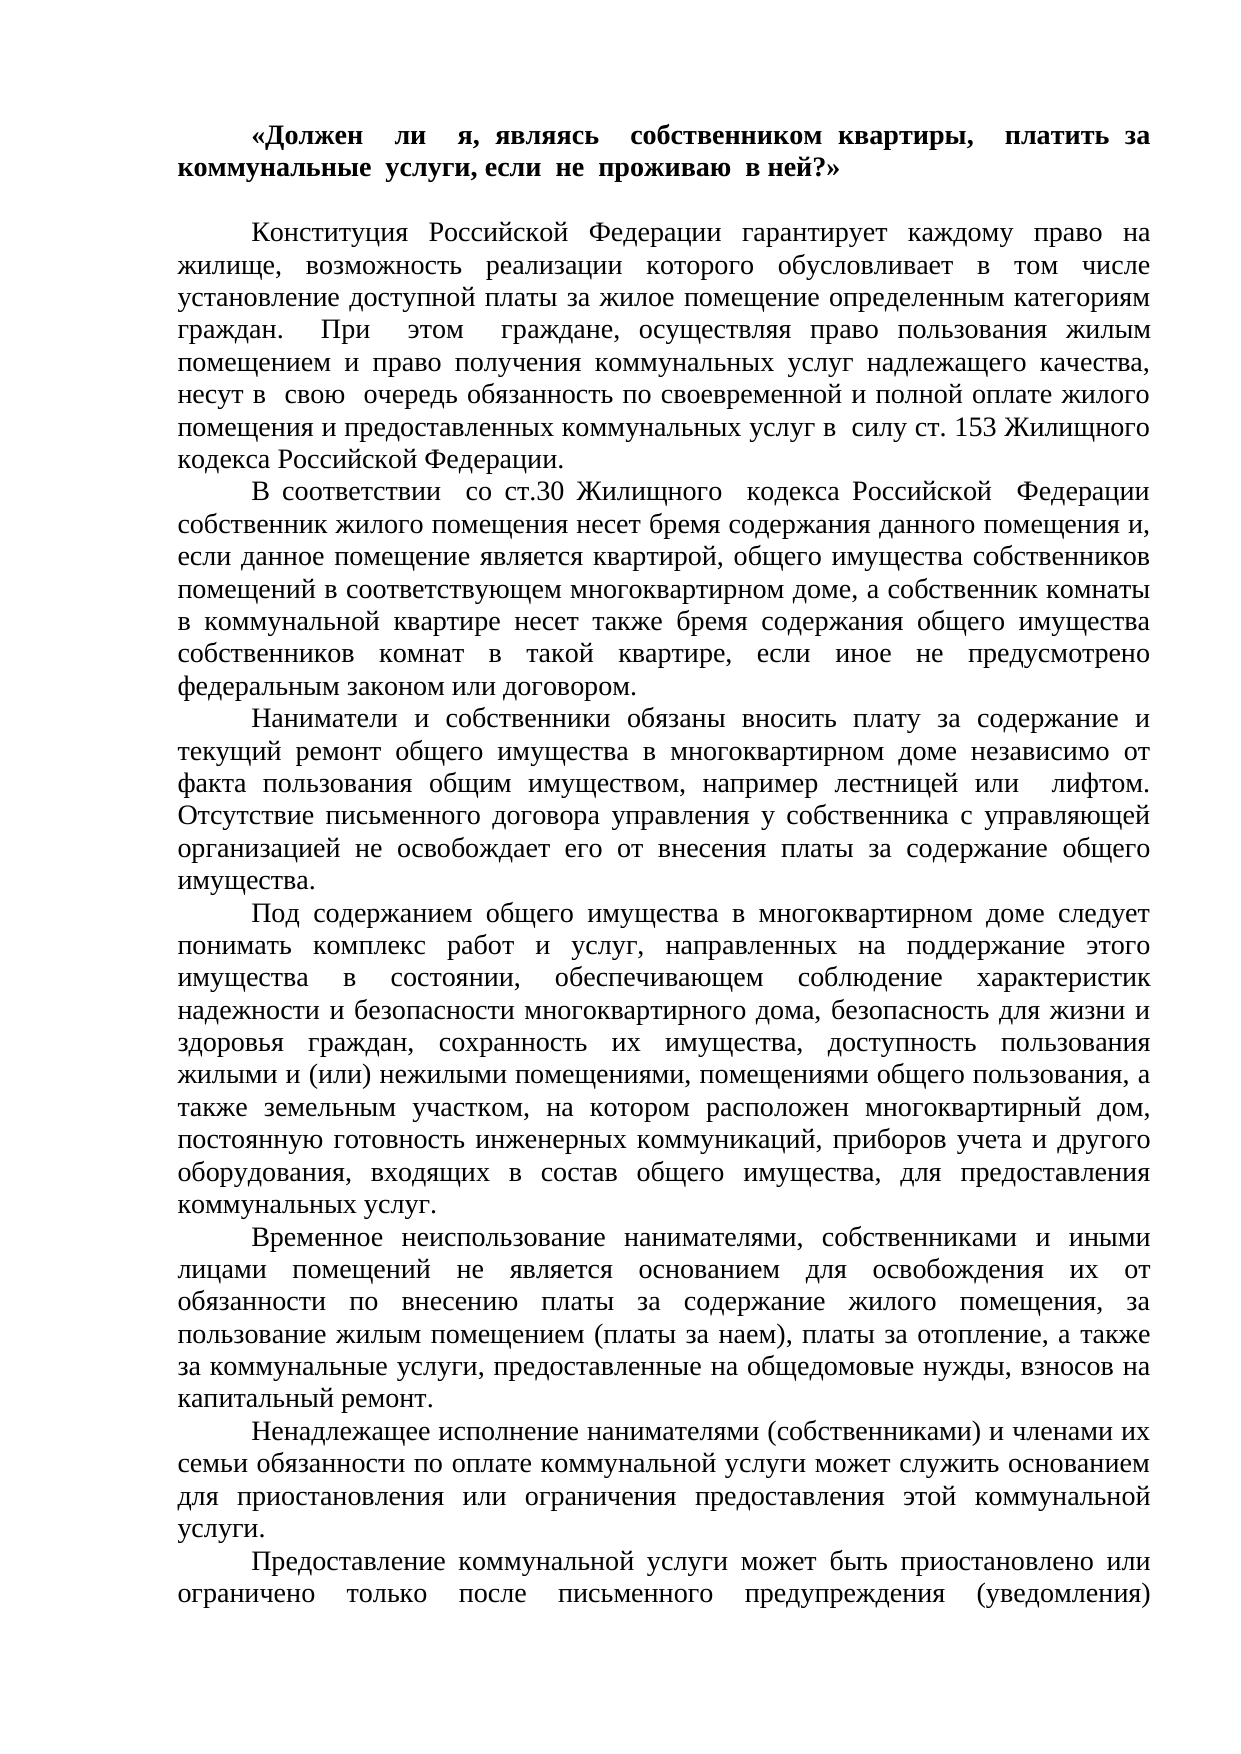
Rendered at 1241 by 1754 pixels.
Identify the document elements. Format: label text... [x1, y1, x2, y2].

text Под содержанием общего имущества в многоквартирном доме следует понимать комплекс работ и услуг, направленных на поддержание этого имущества в состоянии, обеспечивающем соблюдение характеристик надежности и безопасности многоквартирного дома, безопасность для жизни и здоровья граждан, сохранность их имущества, доступность пользования жилыми и (или) нежилыми помещениями, помещениями общего пользования, а также земельным участком, на котором расположен многоквартирный дом, постоянную готовность инженерных коммуникаций, приборов учета и другого оборудования, входящих в состав общего имущества, для предоставления коммунальных услуг. [177, 896, 1152, 1219]
text Ненадлежащее исполнение нанимателями (собственниками) и членами их семьи обязанности по оплате коммунальной услуги может служить основанием для приостановления или ограничения предоставления этой коммунальной услуги. [177, 1414, 1152, 1543]
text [177, 1543, 1152, 1608]
text Временное неиспользование нанимателями, собственниками и иными лицами помещений не является основанием для освобождения их от обязанности по внесению платы за содержание жилого помещения, за пользование жилым помещением (платы за наем), платы за отопление, а также за коммунальные услуги, предоставленные на общедомовые нужды, взносов на капитальный ремонт. [177, 1219, 1152, 1414]
text «Должен ли я, являясь собственником квартиры, платить за коммунальные услуги, если не проживаю в ней?» [177, 118, 1152, 183]
text Конституция Российской Федерации гарантирует каждому право на жилище, возможность реализации которого обусловливает в том числе установление доступной платы за жилое помещение определенным категориям граждан. При этом граждане, осуществляя право пользования жилым помещением и право получения коммунальных услуг надлежащего качества, несут в свою очередь обязанность по своевременной и полной оплате жилого помещения и предоставленных коммунальных услуг в силу ст. 153 Жилищного кодекса Российской Федерации. [177, 215, 1152, 474]
text Наниматели и собственники обязаны вносить плату за содержание и текущий ремонт общего имущества в многоквартирном доме независимо от факта пользования общим имуществом, например лестницей или лифтом. Отсутствие письменного договора управления у собственника с управляющей организацией не освобождает его от внесения платы за содержание общего имущества. [177, 701, 1152, 896]
text В соответствии со ст.30 Жилищного кодекса Российской Федерации собственник жилого помещения несет бремя содержания данного помещения и, если данное помещение является квартирой, общего имущества собственников помещений в соответствующем многоквартирном доме, а собственник комнаты в коммунальной квартире несет также бремя содержания общего имущества собственников комнат в такой квартире, если иное не предусмотрено федеральным законом или договором. [177, 474, 1152, 701]
